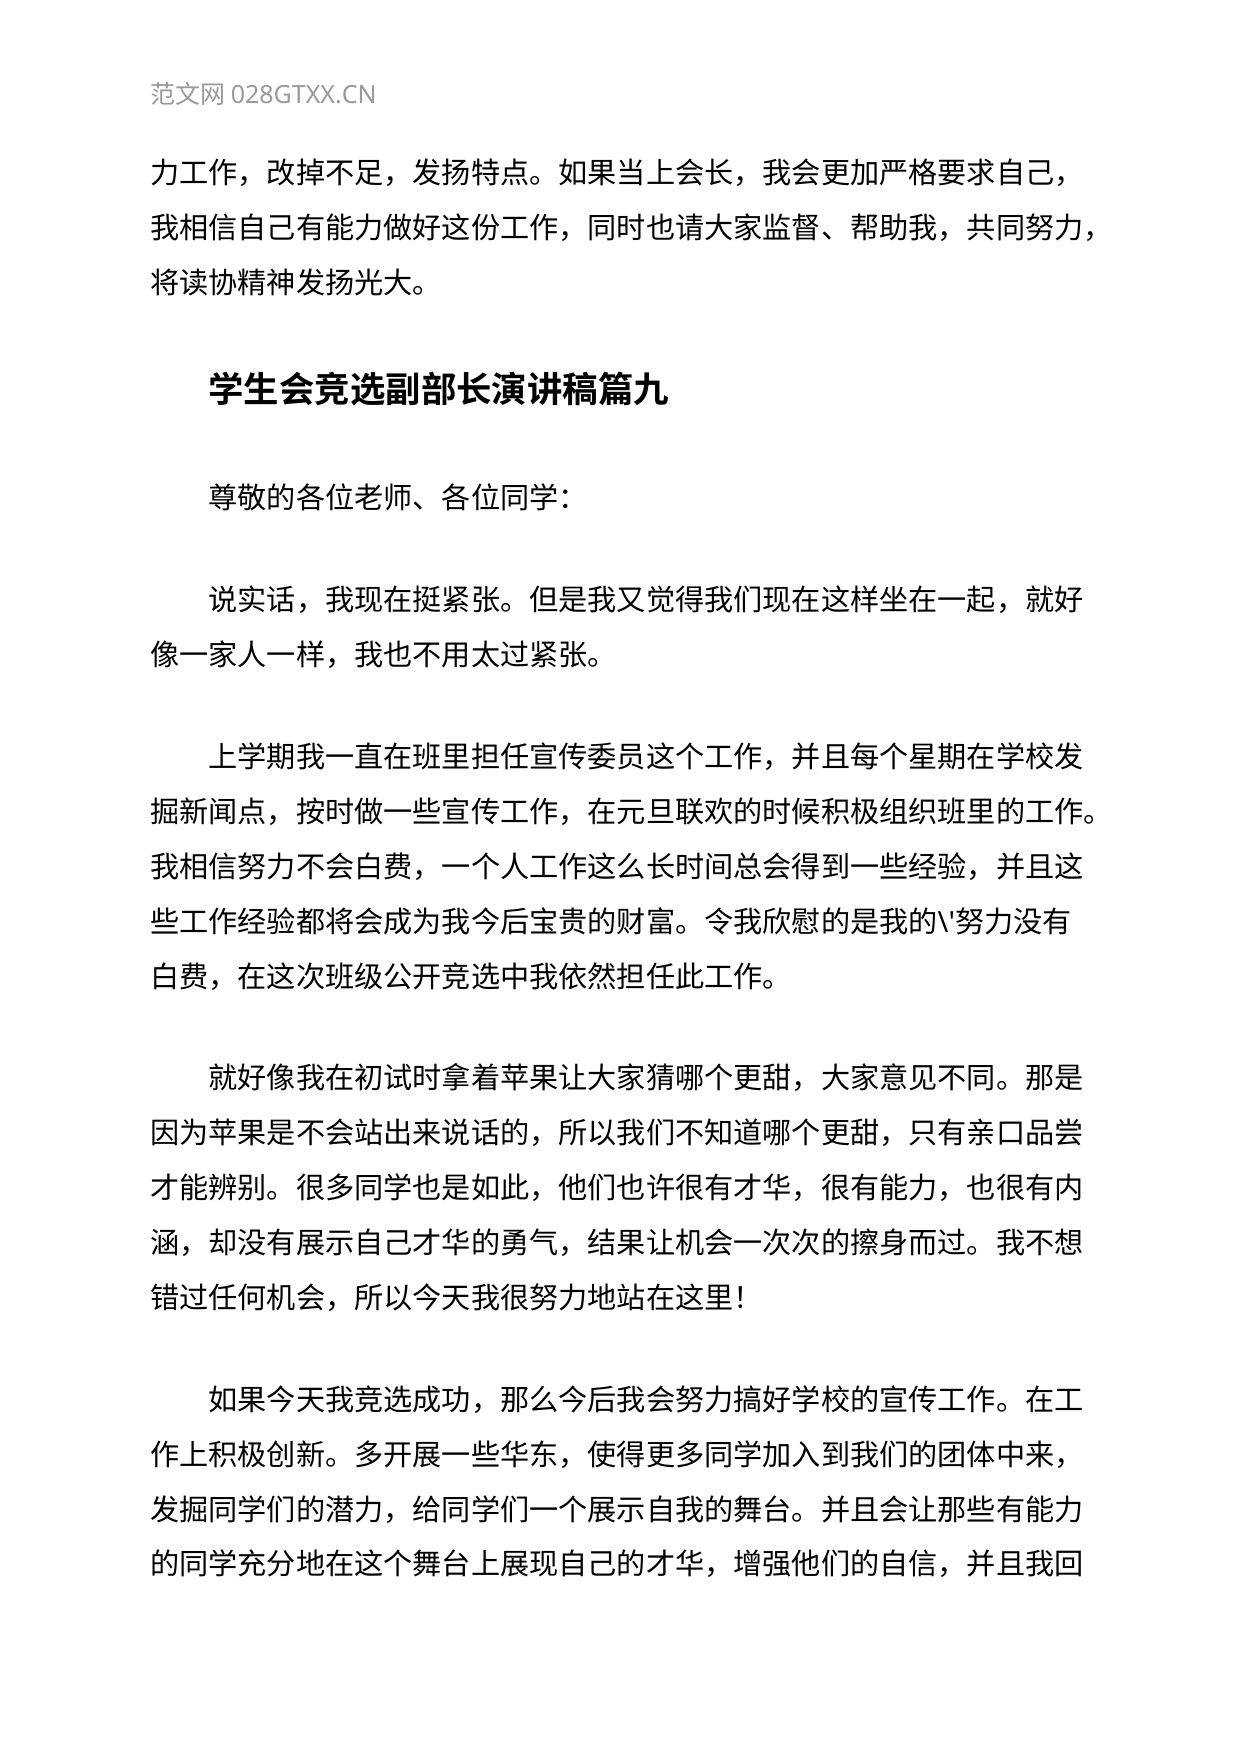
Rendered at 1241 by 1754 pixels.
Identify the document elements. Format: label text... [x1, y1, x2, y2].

text 说实话，我现在挺紧张。但是我又觉得我们现在这样坐在一起，就好像一家人一样，我也不用太过紧张。 [150, 577, 1090, 674]
text 上学期我一直在班里担任宣传委员这个工作，并且每个星期在学校发掘新闻点，按时做一些宣传工作，在元旦联欢的时候积极组织班里的工作。我相信努力不会白费，一个人工作这么长时间总会得到一些经验，并且这些工作经验都将会成为我今后宝贵的财富。令我欣慰的是我的\'努力没有白费，在这次班级公开竞选中我依然担任此工作。 [150, 733, 1090, 995]
text 学生会竞选副部长演讲稿篇九 [150, 362, 1090, 413]
text 尊敬的各位老师、各位同学： [150, 475, 1090, 517]
text 就好像我在初试时拿着苹果让大家猜哪个更甜，大家意见不同。那是因为苹果是不会站出来说话的，所以我们不知道哪个更甜，只有亲口品尝才能辨别。很多同学也是如此，他们也许很有才华，很有能力，也很有内涵，却没有展示自己才华的勇气，结果让机会一次次的擦身而过。我不想错过任何机会，所以今天我很努力地站在这里！ [150, 1055, 1090, 1317]
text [150, 1376, 1090, 1583]
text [150, 150, 1090, 302]
